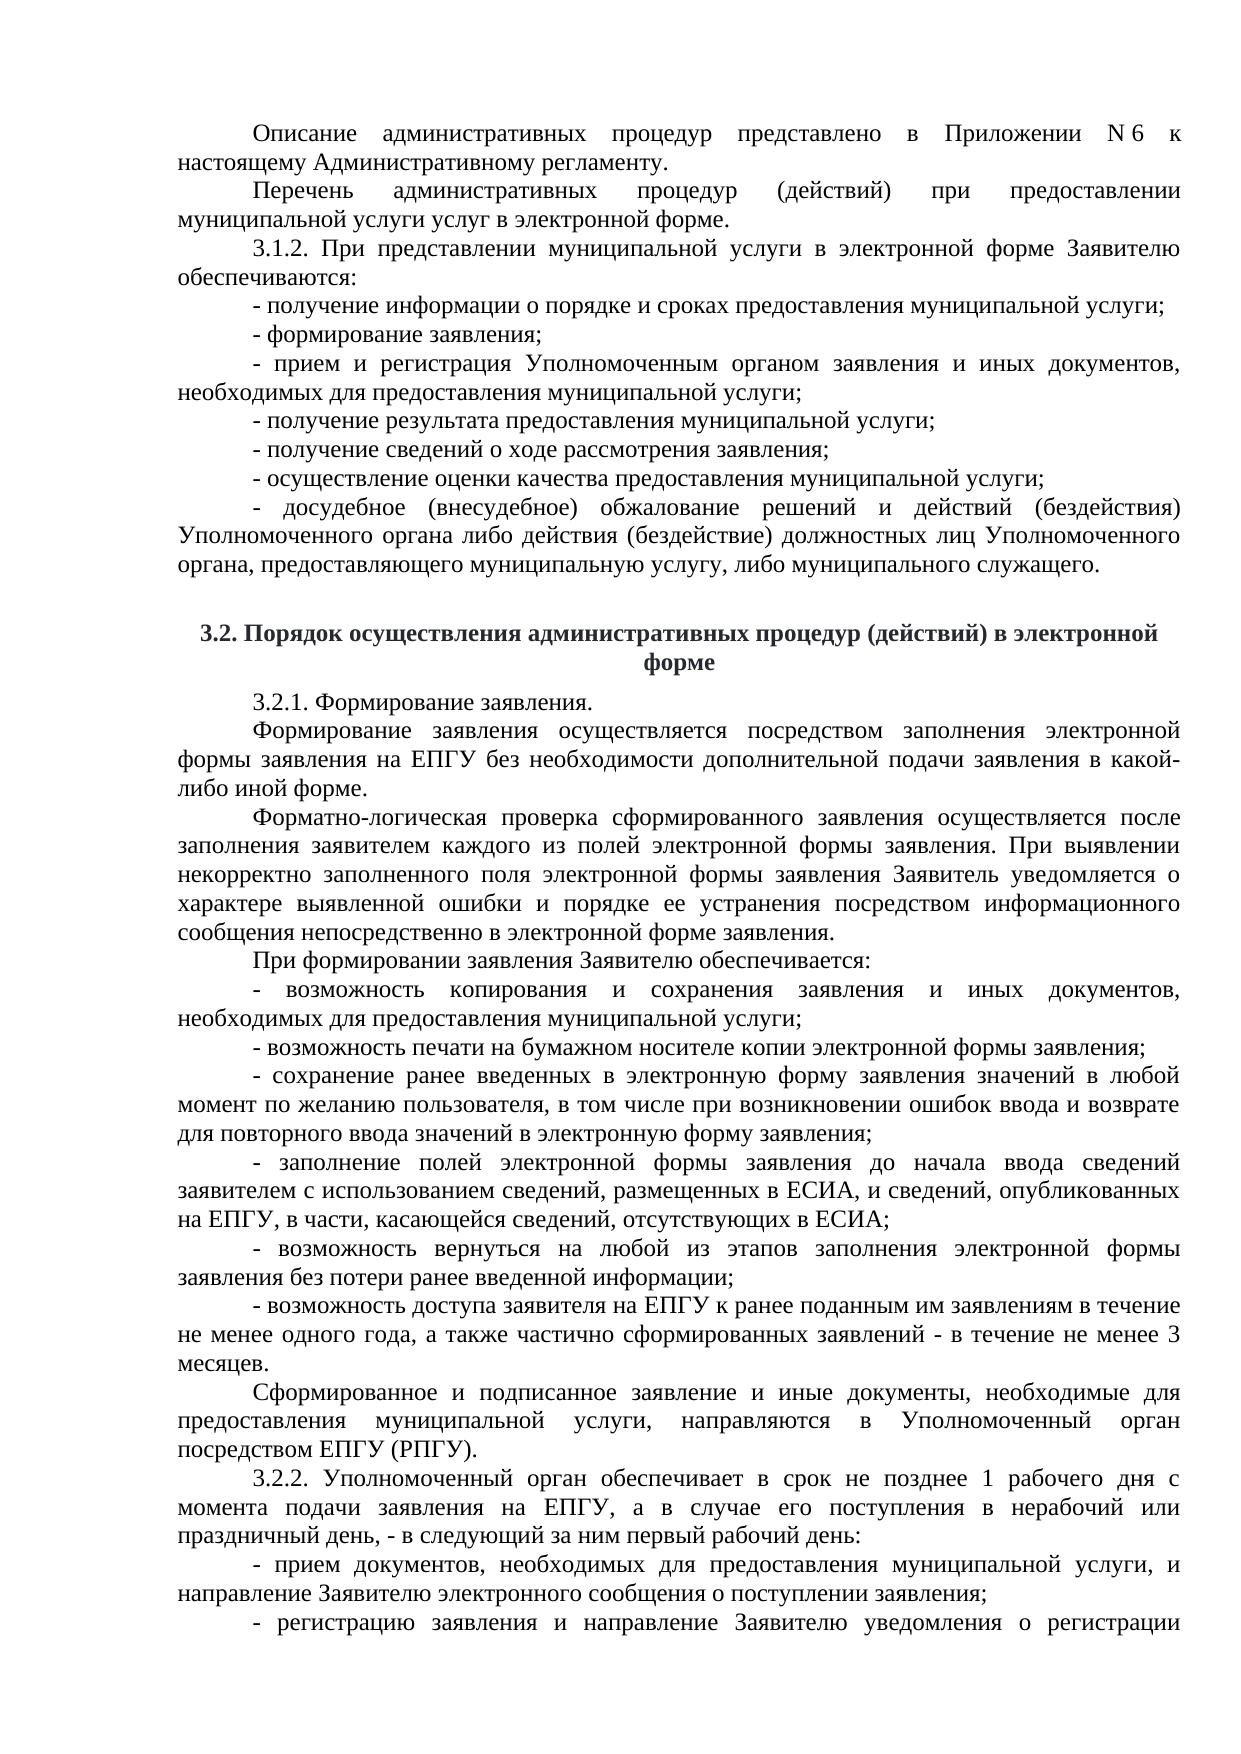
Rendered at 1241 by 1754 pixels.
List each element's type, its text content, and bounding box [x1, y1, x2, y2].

text - возможность вернуться на любой из этапов заполнения электронной формы заявления без потери ранее введенной информации; [177, 1233, 1181, 1291]
text 3.1.2. При представлении муниципальной услуги в электронной форме Заявителю обеспечиваются: [177, 233, 1181, 291]
text - осуществление оценки качества предоставления муниципальной услуги; [177, 463, 1181, 492]
text - возможность доступа заявителя на ЕПГУ к ранее поданным им заявлениям в течение не менее одного года, а также частично сформированных заявлений - в течение не менее 3 месяцев. [177, 1291, 1181, 1377]
text - заполнение полей электронной формы заявления до начала ввода сведений заявителем с использованием сведений, размещенных в ЕСИА, и сведений, опубликованных на ЕПГУ, в части, касающейся сведений, отсутствующих в ЕСИА; [177, 1147, 1181, 1233]
text - получение информации о порядке и сроках предоставления муниципальной услуги; [177, 291, 1181, 319]
text - получение сведений о ходе рассмотрения заявления; [177, 434, 1181, 463]
text - возможность копирования и сохранения заявления и иных документов, необходимых для предоставления муниципальной услуги; [177, 974, 1181, 1032]
text - досудебное (внесудебное) обжалование решений и действий (бездействия) Уполномоченного органа либо действия (бездействие) должностных лиц Уполномоченного органа, предоставляющего муниципальную услугу, либо муниципального служащего. [177, 492, 1181, 578]
text 3.2. Порядок осуществления административных процедур (действий) в электронной форме [177, 618, 1181, 676]
text При формировании заявления Заявителю обеспечивается: [177, 946, 1181, 974]
text 3.2.1. Формирование заявления. [177, 687, 1181, 716]
text - возможность печати на бумажном носителе копии электронной формы заявления; [177, 1032, 1181, 1061]
text - получение результата предоставления муниципальной услуги; [177, 406, 1181, 434]
text Формирование заявления осуществляется посредством заполнения электронной формы заявления на ЕПГУ без необходимости дополнительной подачи заявления в какой-либо иной форме. [177, 716, 1181, 802]
text Описание административных процедур представлено в Приложении N 6 к настоящему Административному регламенту. [177, 118, 1181, 176]
text - прием документов, необходимых для предоставления муниципальной услуги, и направление Заявителю электронного сообщения о поступлении заявления; [177, 1549, 1181, 1607]
text - прием и регистрация Уполномоченным органом заявления и иных документов, необходимых для предоставления муниципальной услуги; [177, 348, 1181, 406]
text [177, 1607, 1181, 1636]
text Форматно-логическая проверка сформированного заявления осуществляется после заполнения заявителем каждого из полей электронной формы заявления. При выявлении некорректно заполненного поля электронной формы заявления Заявитель уведомляется о характере выявленной ошибки и порядке ее устранения посредством информационного сообщения непосредственно в электронной форме заявления. [177, 802, 1181, 946]
text 3.2.2. Уполномоченный орган обеспечивает в срок не позднее 1 рабочего дня с момента подачи заявления на ЕПГУ, а в случае его поступления в нерабочий или праздничный день, - в следующий за ним первый рабочий день: [177, 1463, 1181, 1549]
text Перечень административных процедур (действий) при предоставлении муниципальной услуги услуг в электронной форме. [177, 176, 1181, 233]
text Сформированное и подписанное заявление и иные документы, необходимые для предоставления муниципальной услуги, направляются в Уполномоченный орган посредством ЕПГУ (РПГУ). [177, 1377, 1181, 1463]
text - сохранение ранее введенных в электронную форму заявления значений в любой момент по желанию пользователя, в том числе при возникновении ошибок ввода и возврате для повторного ввода значений в электронную форму заявления; [177, 1061, 1181, 1147]
text - формирование заявления; [177, 319, 1181, 348]
